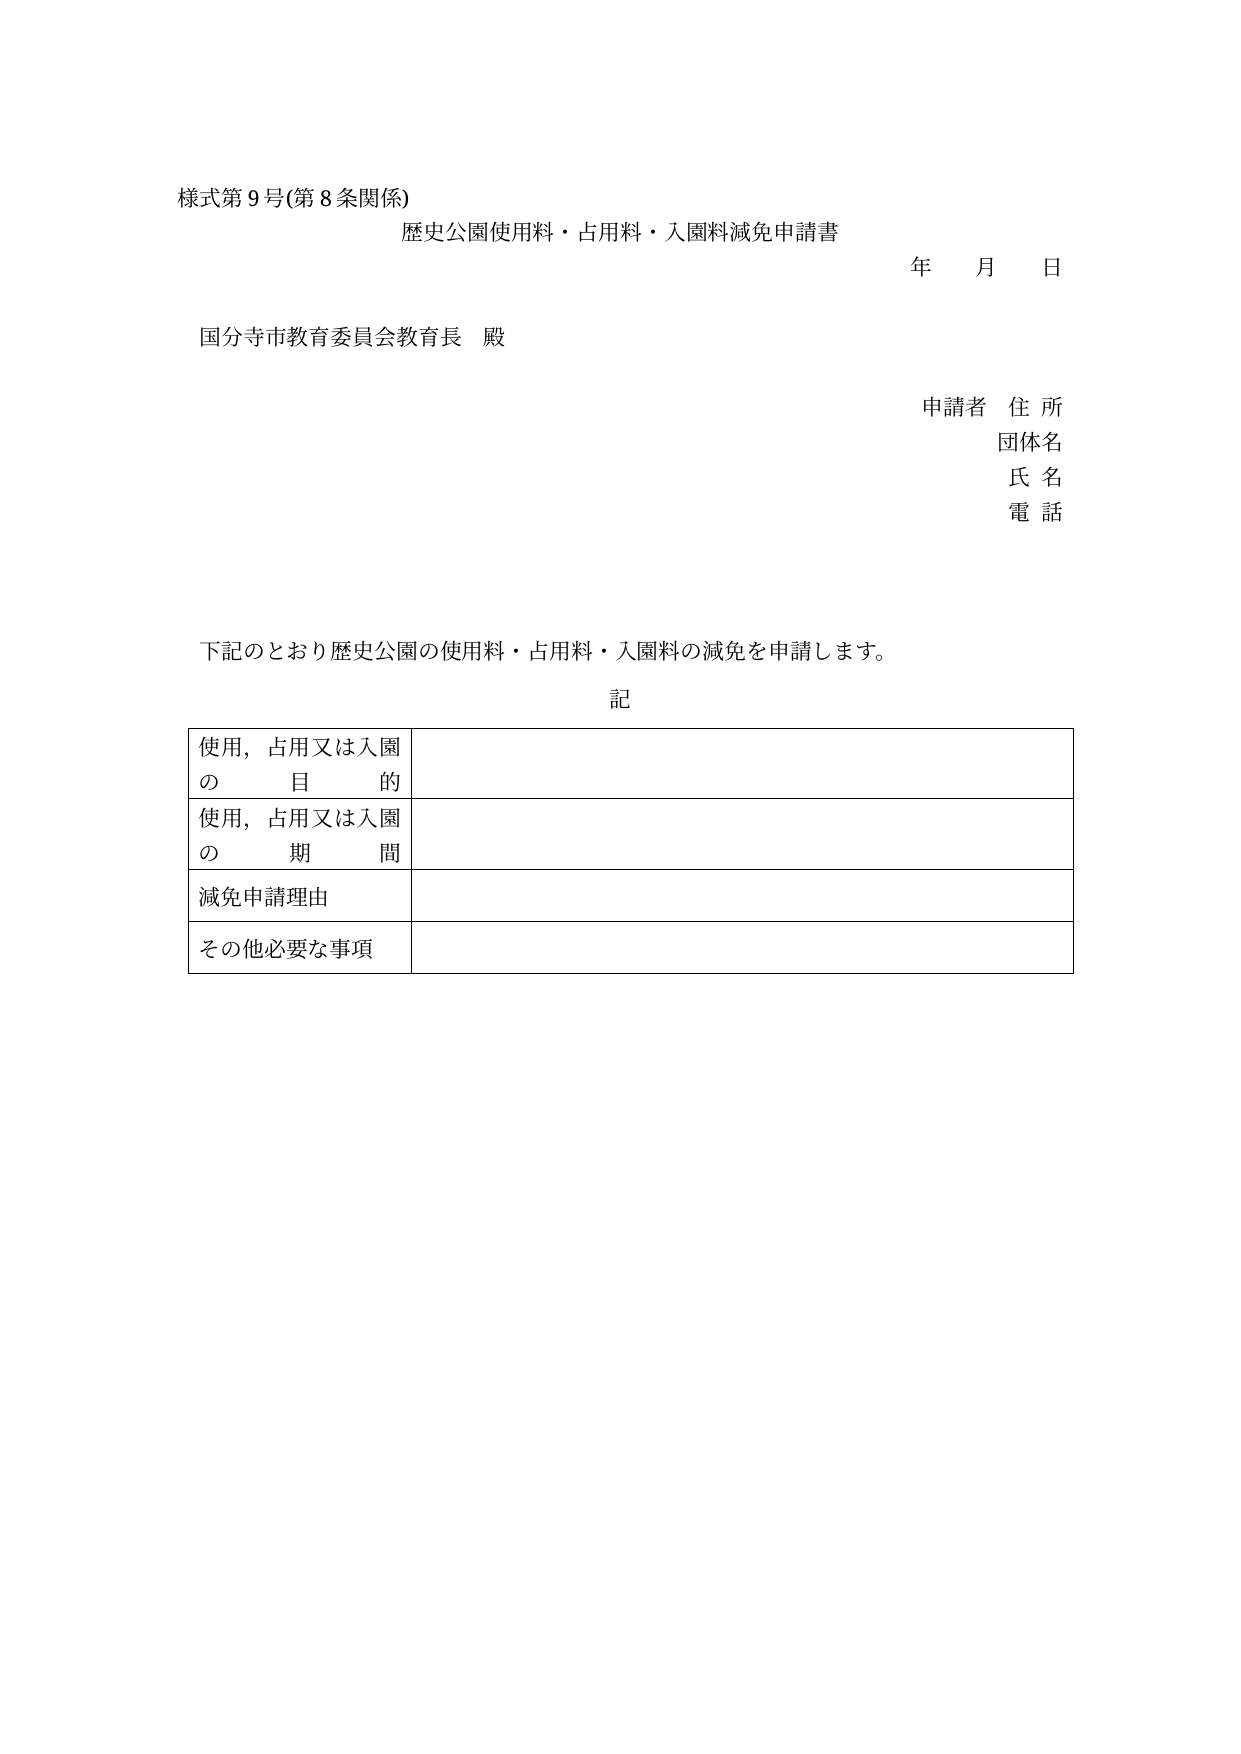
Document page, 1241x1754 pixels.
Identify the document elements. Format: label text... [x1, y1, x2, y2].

text 下記のとおり歴史公園の使用料・占用料・入園料の減免を申請します。 [177, 633, 1063, 668]
text 記 [177, 680, 1063, 715]
text 氏名 [177, 458, 1063, 493]
text 様式第9号(第8条関係) [177, 179, 1063, 214]
table_cell [412, 799, 1073, 869]
table_cell その他必要な事項 [189, 922, 411, 973]
table_header 使用，占用又は入園の目的 [189, 729, 411, 798]
table_cell [412, 922, 1073, 973]
text 歴史公園使用料・占用料・入園料減免申請書 [177, 214, 1063, 249]
text 電話 [177, 493, 1063, 528]
text 団体名 [177, 423, 1063, 458]
table_cell 減免申請理由 [189, 870, 411, 921]
table_cell 使用，占用又は入園の期間 [189, 799, 411, 869]
table_cell [412, 870, 1073, 921]
text 申請者 住所 [177, 388, 1063, 423]
text 国分寺市教育委員会教育長 殿 [177, 319, 1063, 353]
text 年 月 日 [177, 249, 1063, 284]
table_header [412, 729, 1073, 798]
